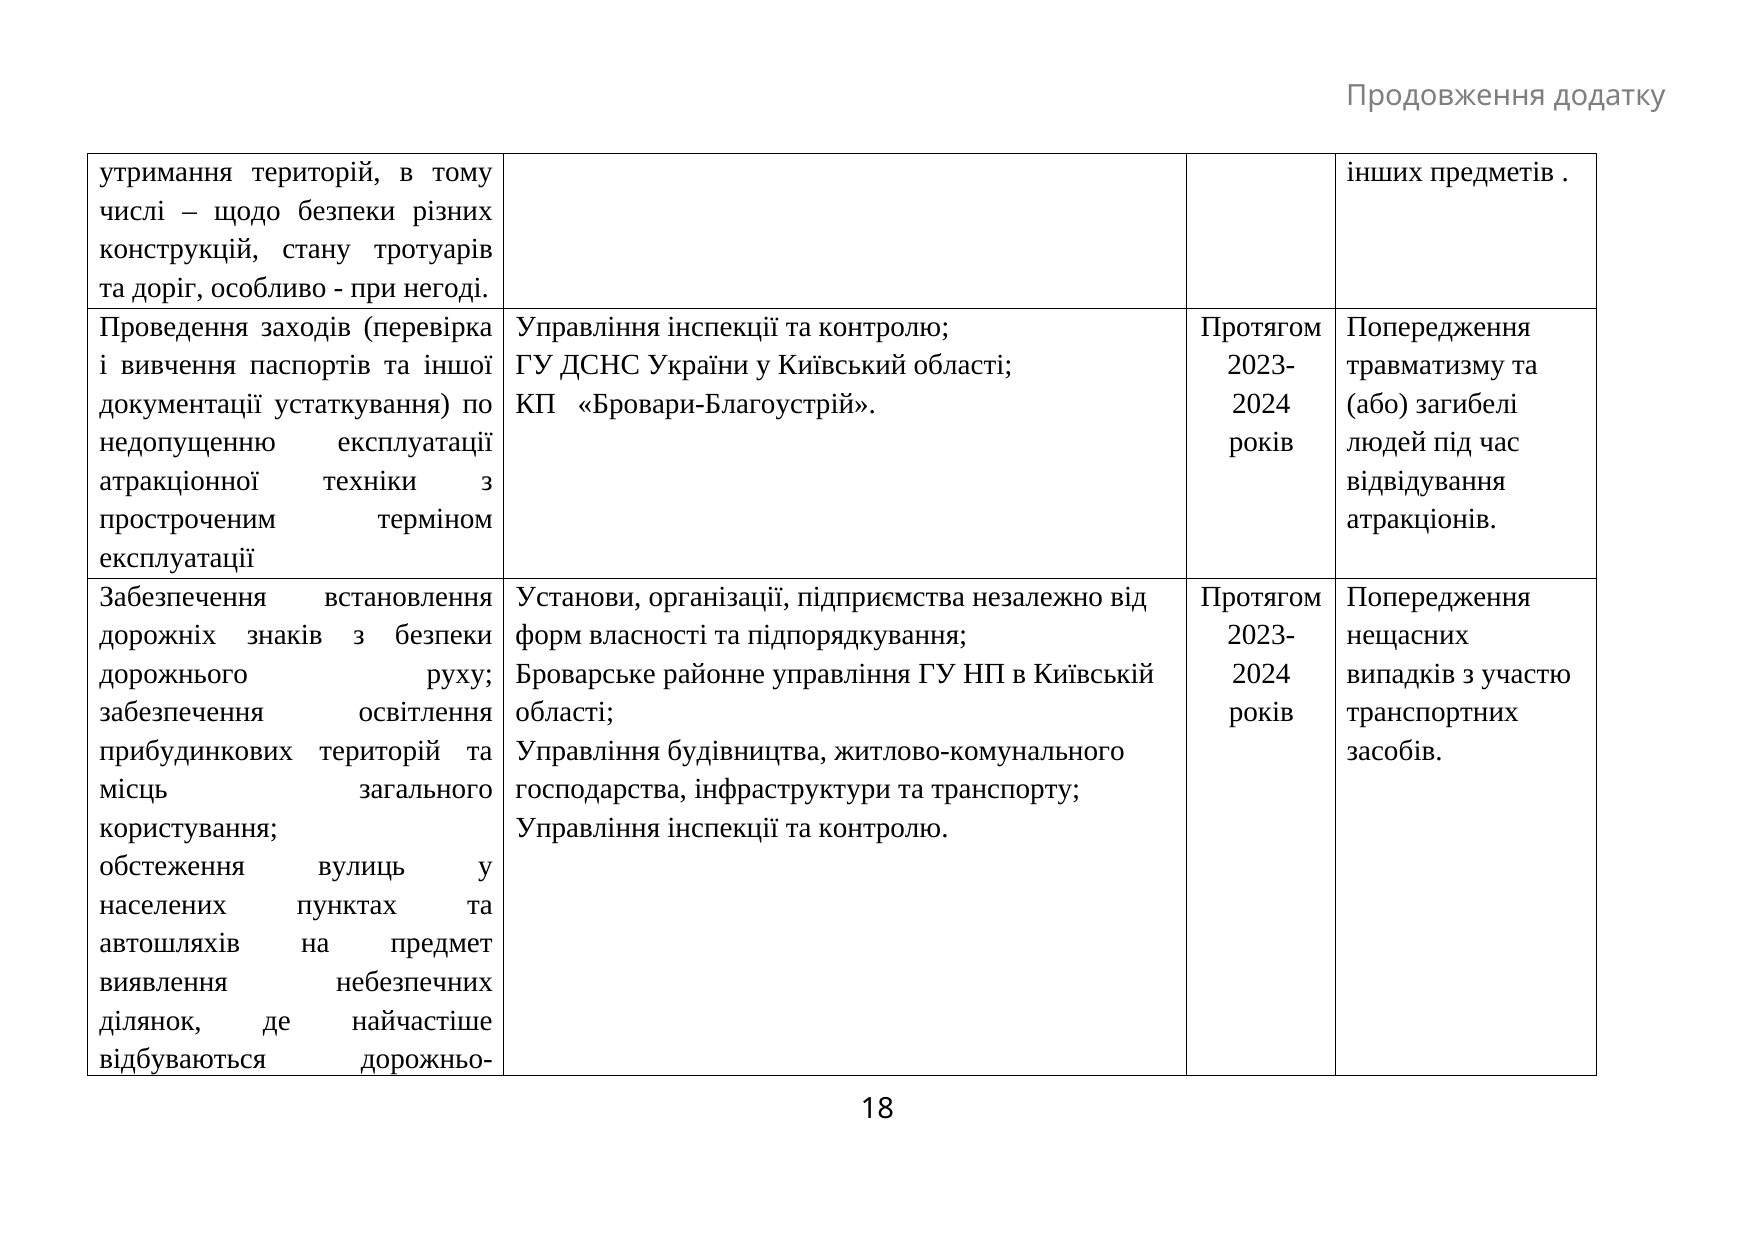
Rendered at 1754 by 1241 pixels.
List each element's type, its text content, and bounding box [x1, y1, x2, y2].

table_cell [1187, 579, 1335, 1075]
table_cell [504, 579, 1186, 1075]
table_cell Протягом 2023-2024 років [1187, 309, 1335, 578]
table_cell Управління інспекції та контролю; ГУ ДСНС України у Київський області; КП «Бровари-Благоустрій». [504, 309, 1186, 578]
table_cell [88, 154, 503, 308]
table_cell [1187, 154, 1335, 308]
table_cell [504, 154, 1186, 308]
table_cell Попередження травматизму та (або) загибелі людей під час відвідування атракціонів. [1336, 309, 1596, 578]
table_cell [1336, 579, 1596, 1075]
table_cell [88, 579, 503, 1075]
table_cell Проведення заходів (перевірка і вивчення паспортів та іншої документації устаткування) по недопущенню експлуатації атракціонної техніки з простроченим терміном експлуатації [88, 309, 503, 578]
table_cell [1336, 154, 1596, 308]
